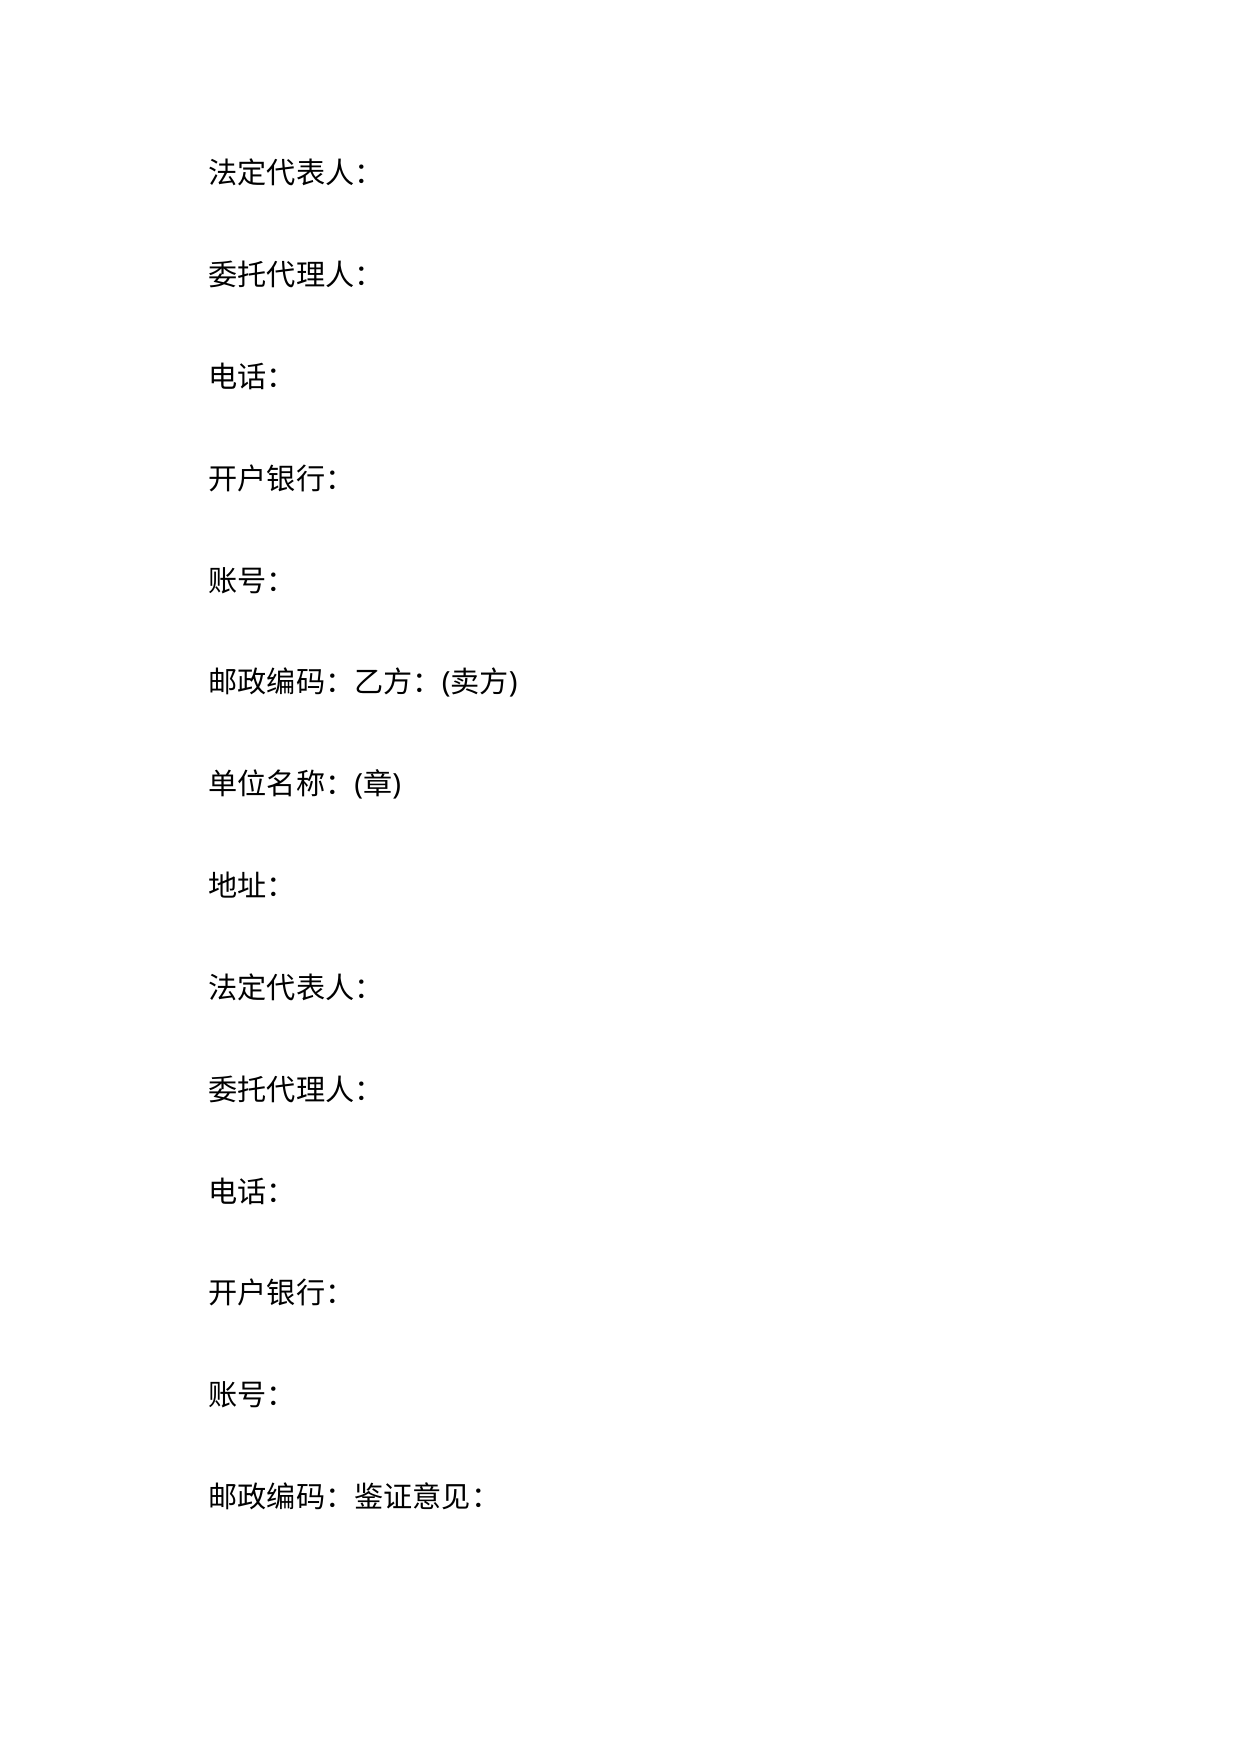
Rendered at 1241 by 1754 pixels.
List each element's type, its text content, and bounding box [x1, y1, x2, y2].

text 开户银行： [150, 1270, 1090, 1312]
text 账号： [150, 1372, 1090, 1414]
text 委托代理人： [150, 252, 1090, 294]
text 单位名称：(章) [150, 761, 1090, 803]
text 开户银行： [150, 455, 1090, 498]
text 账号： [150, 557, 1090, 599]
text 电话： [150, 1168, 1090, 1210]
text 法定代表人： [150, 964, 1090, 1007]
text 法定代表人： [150, 150, 1090, 192]
text 邮政编码：乙方：(卖方) [150, 659, 1090, 701]
text 地址： [150, 863, 1090, 905]
text 电话： [150, 353, 1090, 396]
text 委托代理人： [150, 1066, 1090, 1109]
text 邮政编码：鉴证意见： [150, 1473, 1090, 1516]
